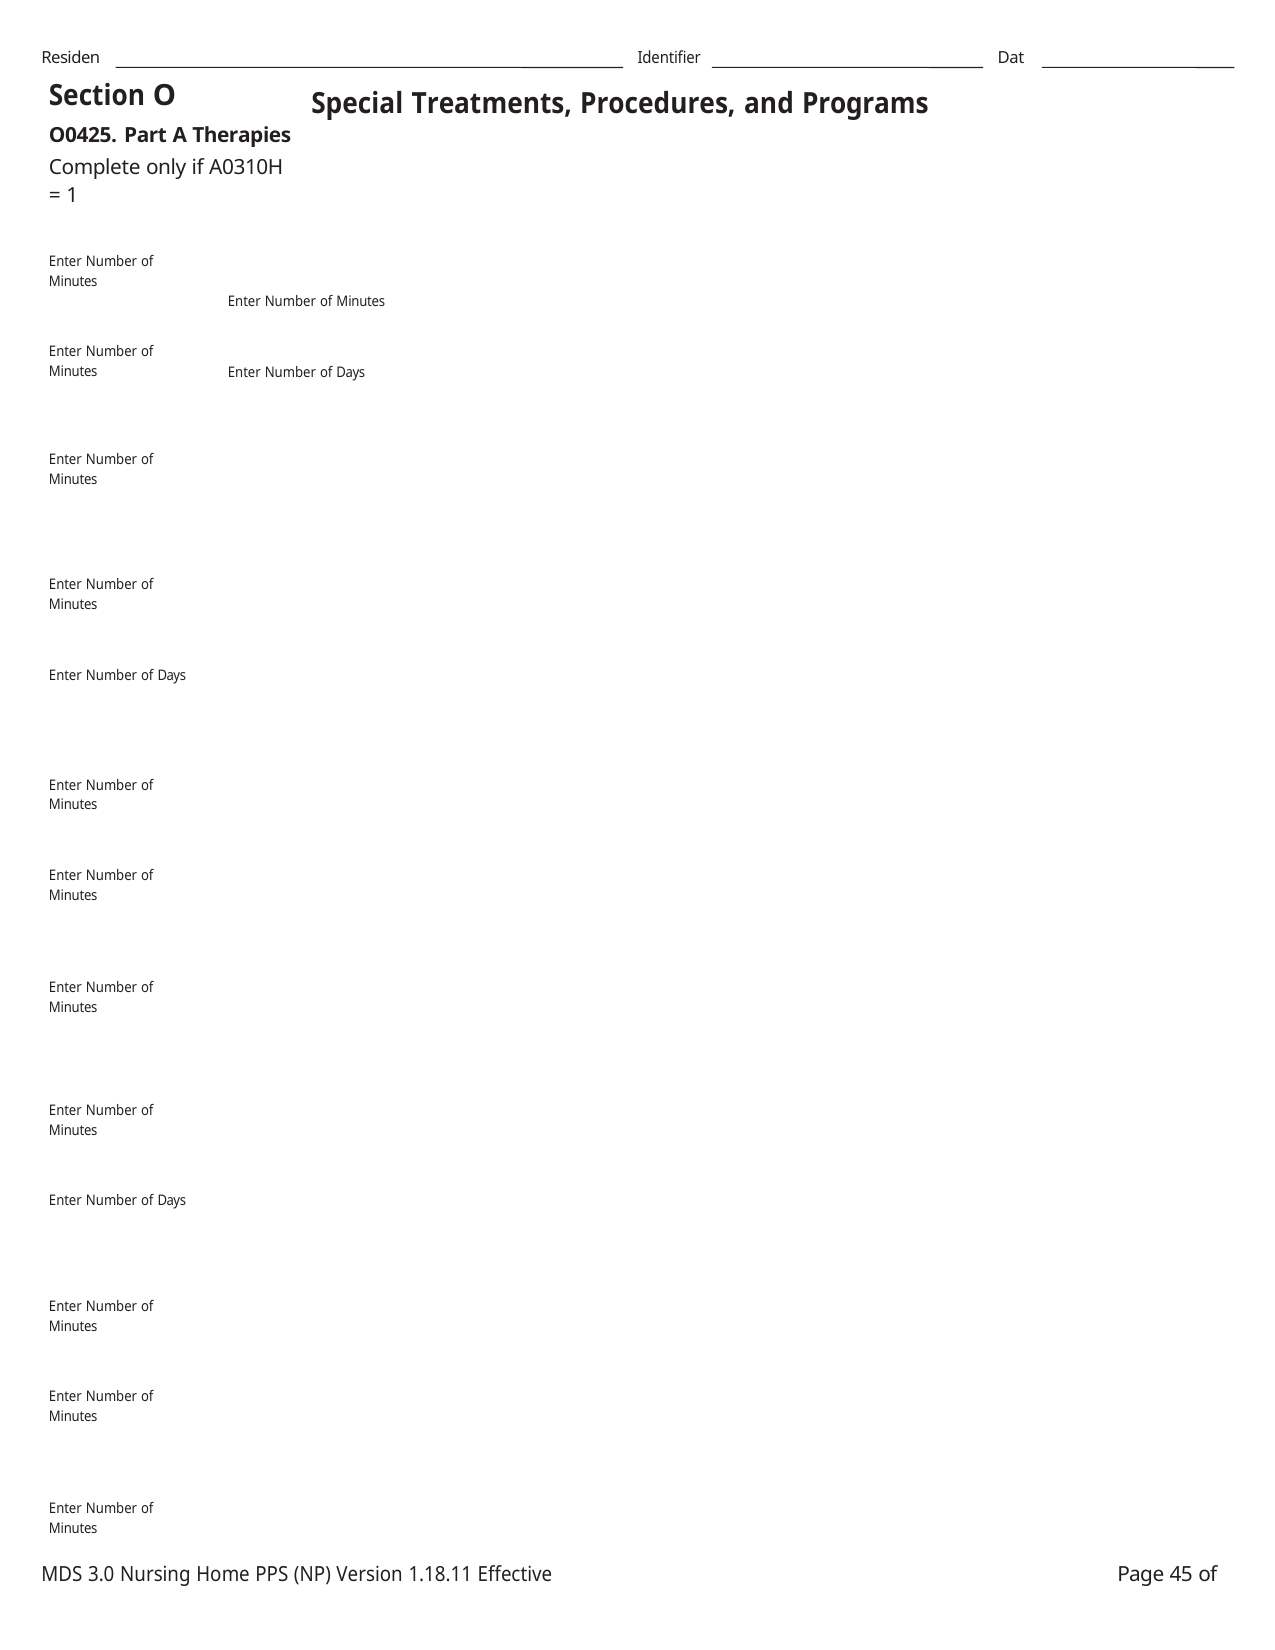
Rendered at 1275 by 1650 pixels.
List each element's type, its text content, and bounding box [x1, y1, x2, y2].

text Enter Number of Days [49, 664, 202, 684]
text Enter Number of Minutes [228, 291, 1250, 311]
text Enter Number of Minutes [49, 864, 202, 904]
text Enter Number of Days [228, 362, 1250, 382]
subtitle Section O [49, 74, 297, 114]
text Enter Number of Minutes [49, 977, 202, 1017]
text Enter Number of Minutes [49, 1498, 202, 1538]
text Enter Number of Minutes [49, 1100, 202, 1139]
subtitle Special Treatments, Procedures, and Programs [311, 82, 1250, 122]
text Enter Number of Minutes [49, 449, 202, 488]
text Enter Number of Minutes [49, 574, 202, 614]
text Enter Number of Minutes [49, 774, 202, 814]
text Enter Number of Minutes [49, 1296, 202, 1335]
text Complete only if A0310H = 1 [49, 152, 297, 209]
text Enter Number of Minutes [49, 341, 202, 381]
text Enter Number of Days [49, 1190, 202, 1210]
text Enter Number of Minutes [49, 1386, 202, 1426]
text Enter Number of Minutes [49, 251, 202, 290]
subtitle O0425. Part A Therapies [49, 121, 297, 149]
